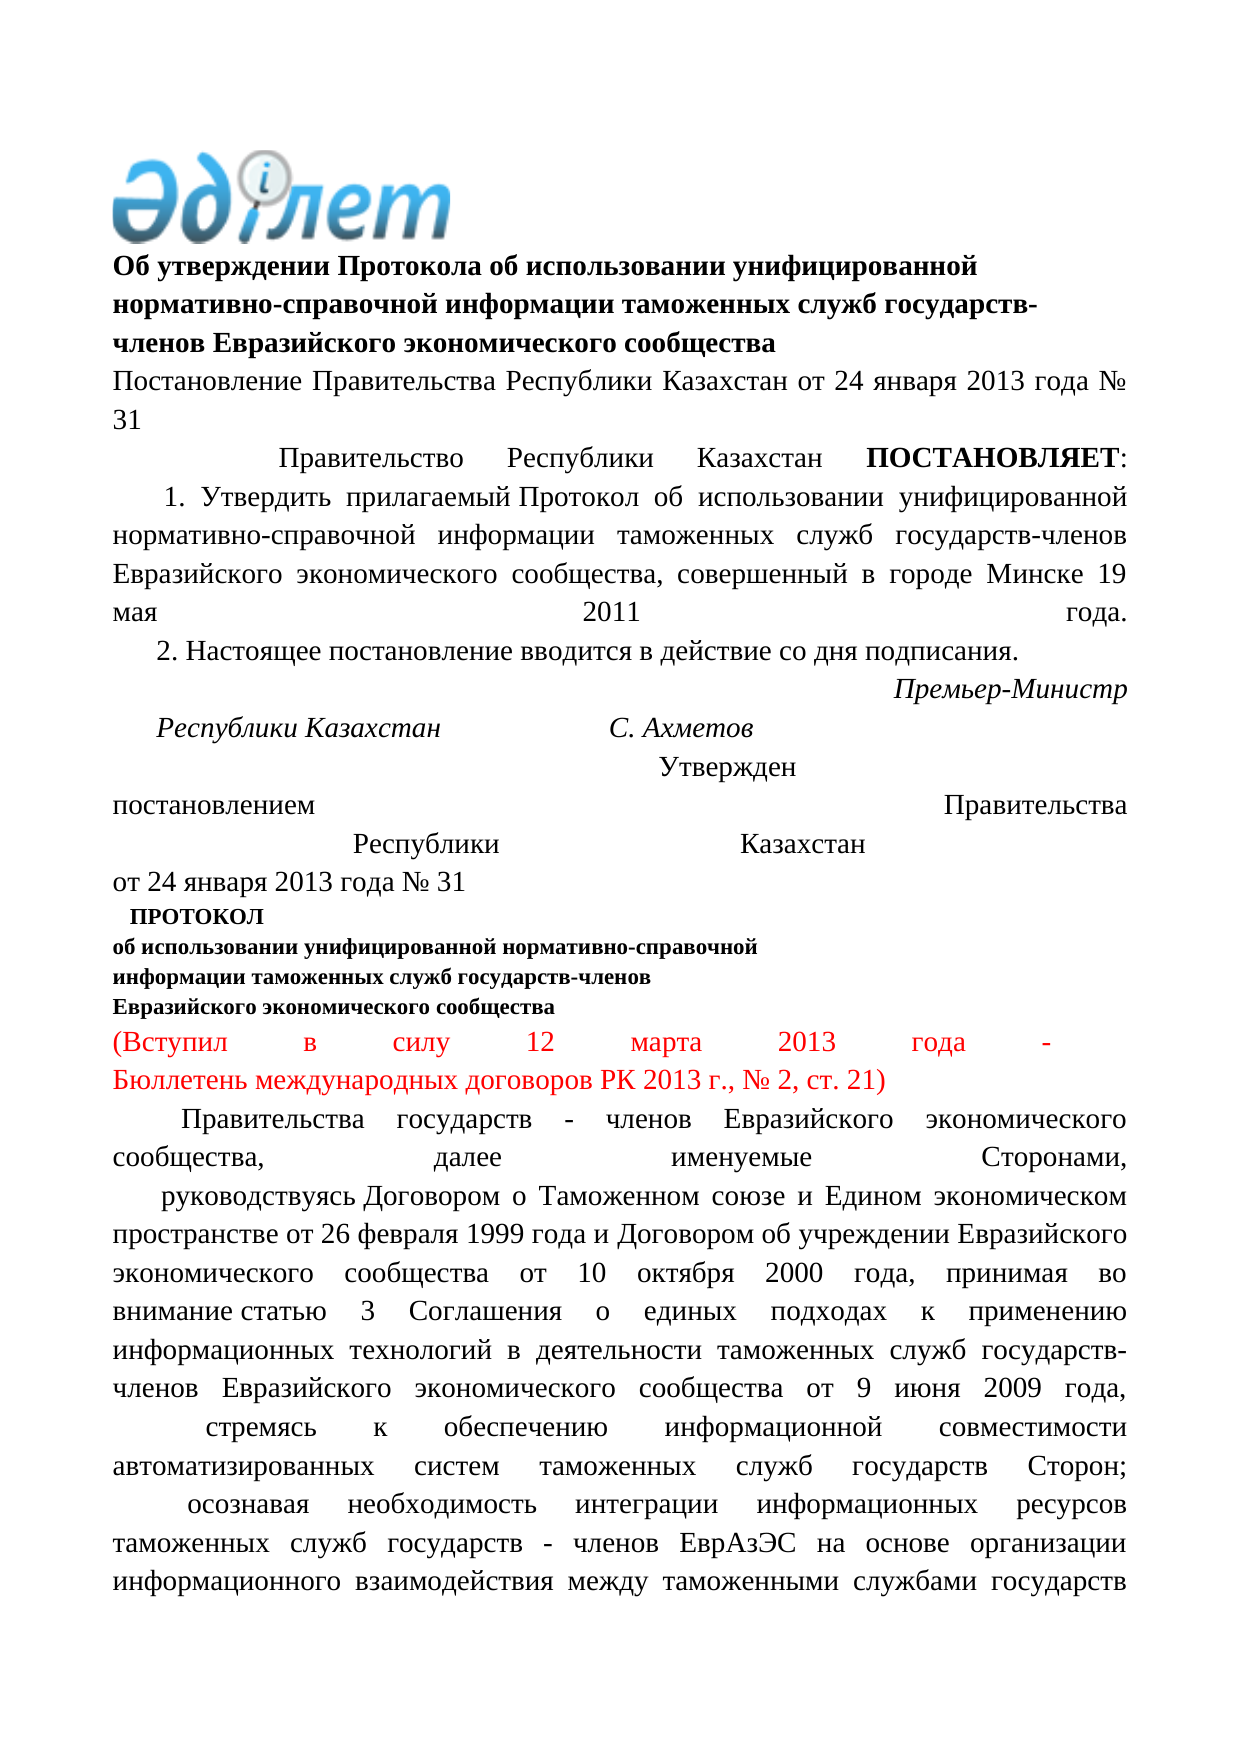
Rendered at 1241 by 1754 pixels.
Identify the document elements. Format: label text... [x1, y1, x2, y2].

text Постановление Правительства Республики Казахстан от 24 января 2013 года № 31 [112, 363, 1128, 435]
picture [112, 150, 451, 244]
text Правительство Республики Казахстан ПОСТАНОВЛЯЕТ: 1. Утвердить прилагаемый Протокол об использовании унифицированной нормативно-справочной информации таможенных служб государств-членов Евразийского экономического сообщества, совершенный в городе Минске 19 мая 2011 года. 2. Настоящее постановление вводится в действие со дня подписания. [112, 440, 1128, 667]
text (Вступил в силу 12 марта 2013 года - Бюллетень международных договоров РК 2013 г., № 2, ст. 21) [112, 1024, 1128, 1096]
text Об утверждении Протокола об использовании унифицированной нормативно-справочной информации таможенных служб государств-членов Евразийского экономического сообщества [112, 248, 1128, 358]
text Утвержден постановлением Правительства Республики Казахстан от 24 января 2013 года № 31 [112, 749, 1128, 898]
text ПРОТОКОЛ об использовании унифицированной нормативно-справочной информации таможенных служб государств-членов Евразийского экономического сообщества [112, 903, 1128, 1020]
text Премьер-Министр Республики Казахстан С. Ахметов [112, 672, 1128, 744]
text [112, 1101, 1128, 1597]
